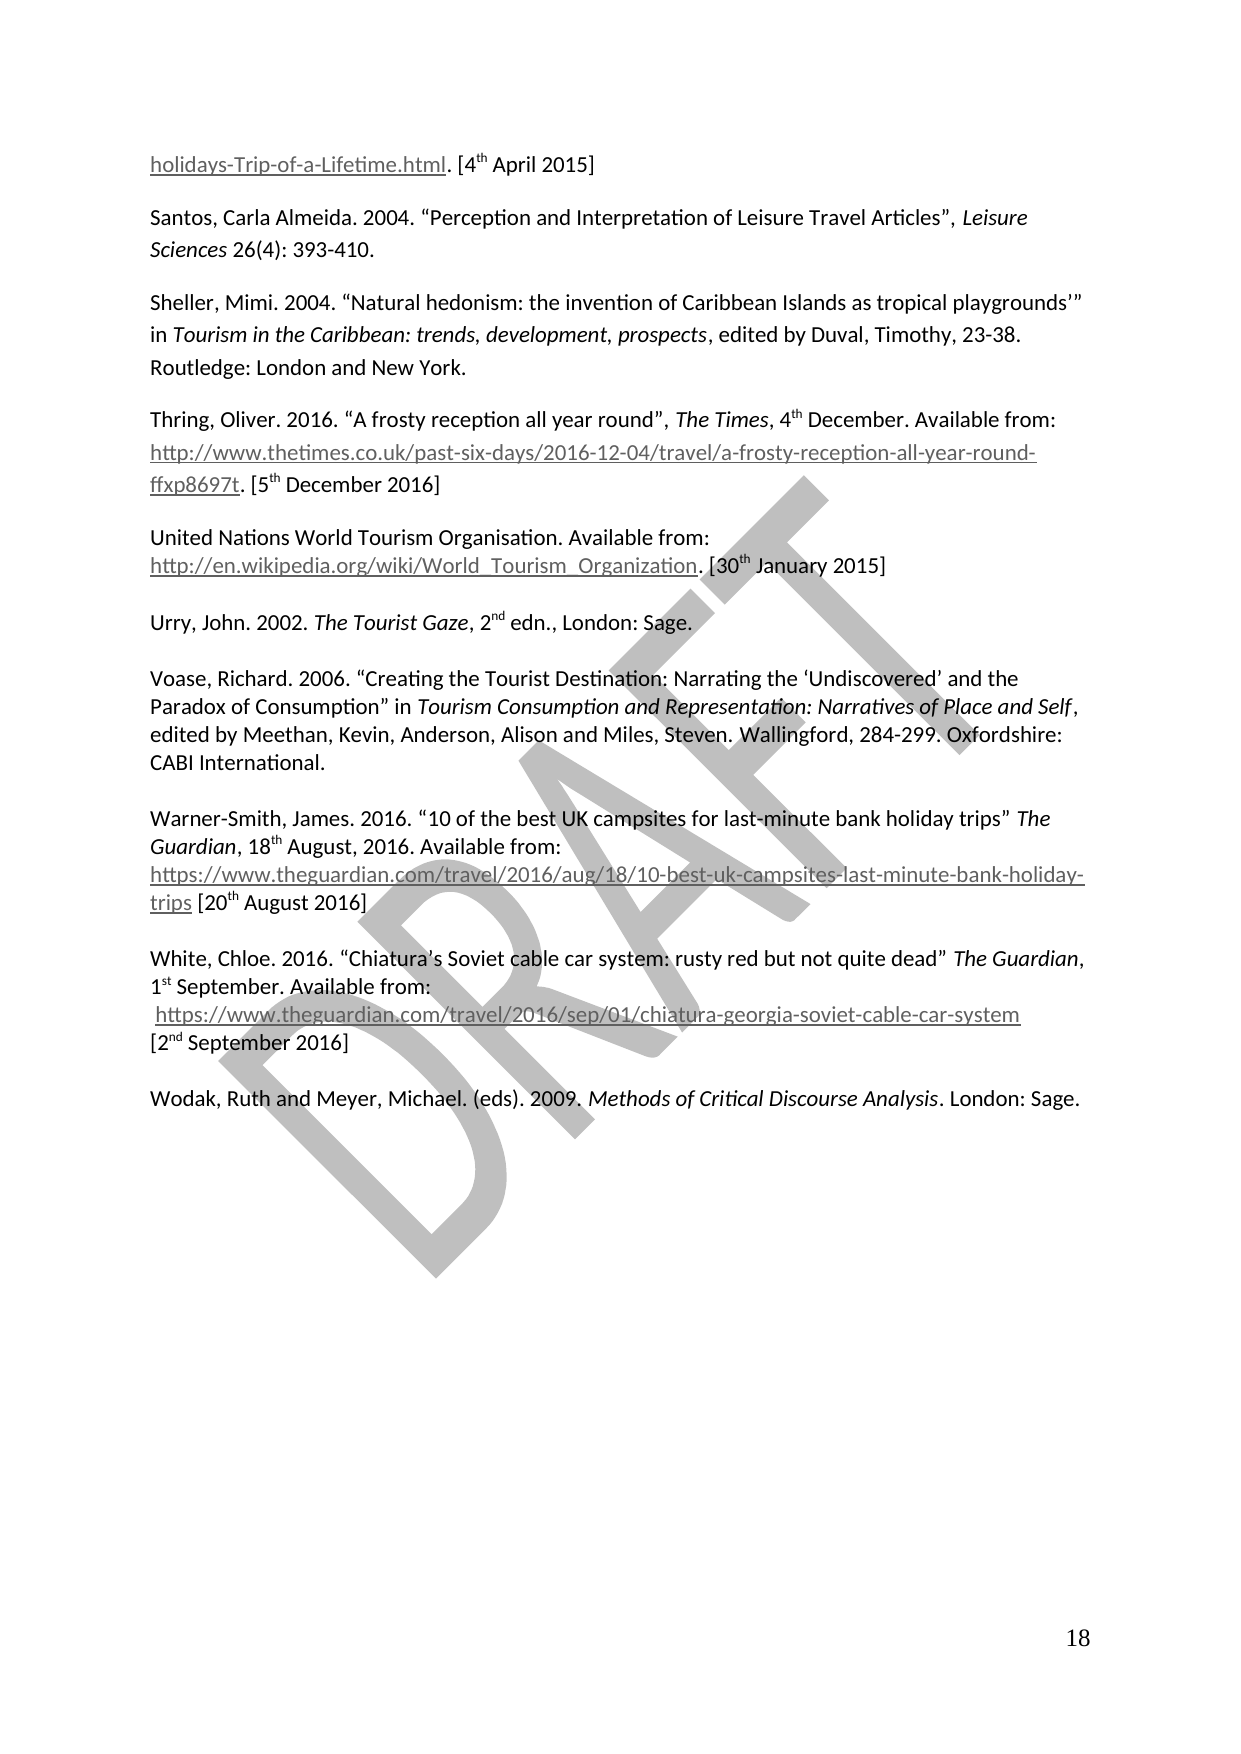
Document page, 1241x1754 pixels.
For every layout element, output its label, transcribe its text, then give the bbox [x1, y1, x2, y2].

text Urry, John. 2002. The Tourist Gaze, 2nd edn., London: Sage. [150, 608, 1090, 636]
text [2nd September 2016] [150, 1028, 1090, 1056]
text United Nations World Tourism Organisation. Available from: http://en.wikipedia.org/wiki/World_Tourism_Organization. [30th January 2015] [150, 523, 1090, 579]
text https://www.theguardian.com/travel/2016/aug/18/10-best-uk-campsites-last-minute-bank-holiday-trips [20th August 2016] [150, 860, 1090, 916]
text Thring, Oliver. 2016. “A frosty reception all year round”, The Times, 4th December. Available from: http://www.thetimes.co.uk/past-six-days/2016-12-04/travel/a-frosty-reception-all-year-round-ffxp8697t. [5th December 2016] [150, 406, 1090, 498]
text Wodak, Ruth and Meyer, Michael. (eds). 2009. Methods of Critical Discourse Analysis. London: Sage. [150, 1084, 1090, 1112]
text https://www.theguardian.com/travel/2016/sep/01/chiatura-georgia-soviet-cable-car-system [150, 1000, 1090, 1028]
text Voase, Richard. 2006. “Creating the Tourist Destination: Narrating the ‘Undiscovered’ and the Paradox of Consumption” in Tourism Consumption and Representation: Narratives of Place and Self, edited by Meethan, Kevin, Anderson, Alison and Miles, Steven. Wallingford, 284-299. Oxfordshire: CABI International. [150, 664, 1090, 776]
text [150, 150, 1090, 178]
text Sheller, Mimi. 2004. “Natural hedonism: the invention of Caribbean Islands as tropical playgrounds’” in Tourism in the Caribbean: trends, development, prospects, edited by Duval, Timothy, 23-38. Routledge: London and New York. [150, 288, 1090, 381]
text Warner-Smith, James. 2016. “10 of the best UK campsites for last-minute bank holiday trips” The Guardian, 18th August, 2016. Available from: [150, 804, 1090, 860]
text White, Chloe. 2016. “Chiatura’s Soviet cable car system: rusty red but not quite dead” The Guardian, 1st September. Available from: [150, 944, 1090, 1000]
text Santos, Carla Almeida. 2004. “Perception and Interpretation of Leisure Travel Articles”, Leisure Sciences 26(4): 393-410. [150, 203, 1090, 263]
